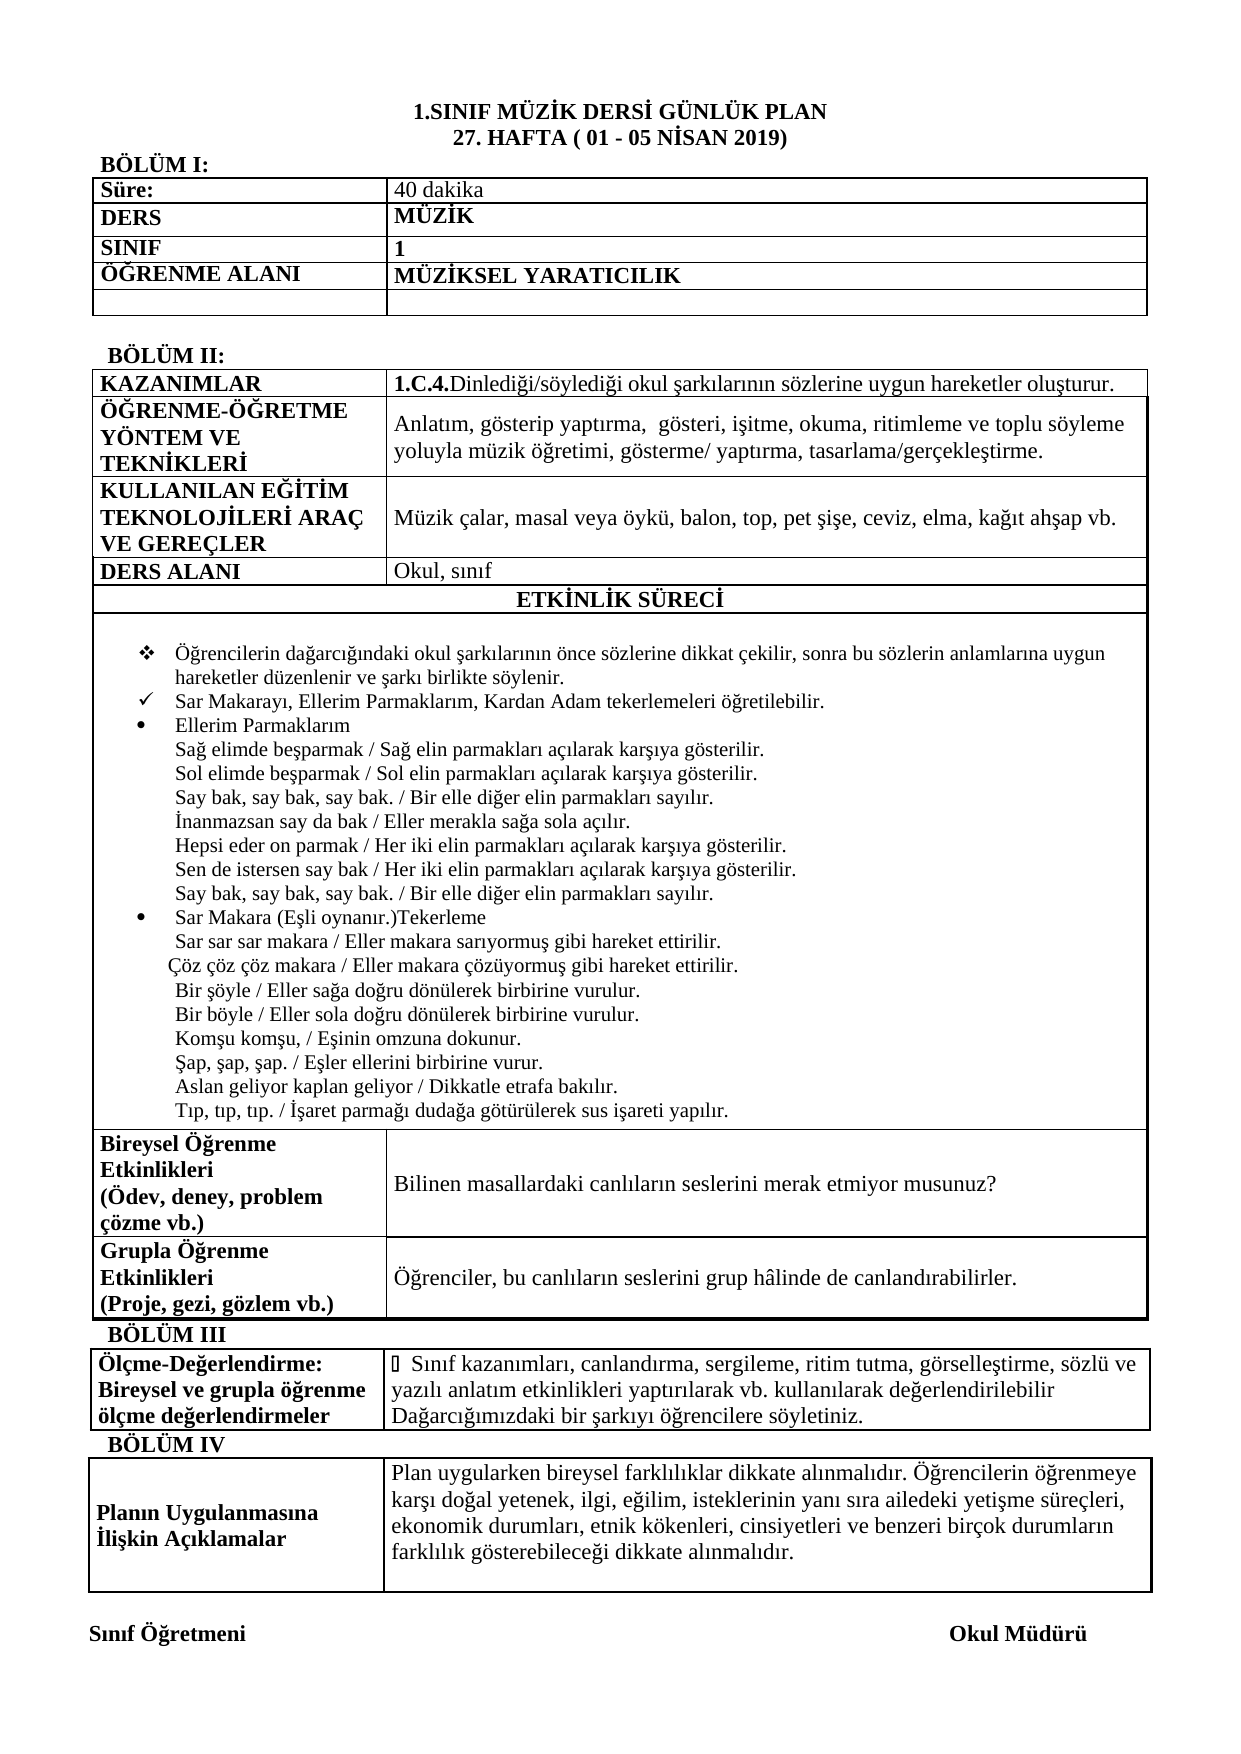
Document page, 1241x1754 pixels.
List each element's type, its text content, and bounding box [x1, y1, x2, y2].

subtitle BÖLÜM III [89, 1321, 1152, 1348]
table_cell 1 [388, 237, 1146, 262]
table_cell KULLANILAN EĞİTİM TEKNOLOJİLERİ ARAÇ VE GEREÇLER [93, 477, 386, 556]
table_header KAZANIMLAR [93, 370, 386, 396]
table_cell DERS [94, 204, 386, 236]
table_cell [388, 290, 1146, 315]
table_cell SINIF [94, 237, 386, 262]
table_header 1.C.4.Dinlediği/söylediği okul şarkılarının sözlerine uygun hareketler oluşturur. [387, 370, 1147, 396]
table_header Süre: [94, 179, 386, 202]
table_cell DERS ALANI [94, 558, 386, 584]
table_cell Okul, sınıf [387, 558, 1146, 584]
table_header Sınıf kazanımları, canlandırma, sergileme, ritim tutma, görselleştirme, sözlü ve yazılı anlatım etkinlikleri yaptırılarak vb. kullanılarak değerlendirilebilir Dağarcığımızdaki bir şarkıyı öğrencilere söyletiniz. [385, 1350, 1149, 1429]
table_header Ölçme-Değerlendirme: Bireysel ve grupla öğrenme ölçme değerlendirmeler [92, 1350, 383, 1429]
table_cell Bireysel Öğrenme Etkinlikleri (Ödev, deney, problem çözme vb.) [94, 1130, 386, 1236]
table_cell MÜZİKSEL YARATICILIK [388, 263, 1146, 288]
table_cell ÖĞRENME ALANI [94, 263, 386, 288]
text Sınıf Öğretmeni Okul Müdürü [89, 1619, 1152, 1646]
table_cell Bilinen masallardaki canlıların seslerini merak etmiyor musunuz? [387, 1130, 1146, 1236]
table_cell MÜZİK [388, 204, 1146, 236]
text BÖLÜM I: [89, 151, 1152, 177]
table_cell Öğrenciler, bu canlıların seslerini grup hâlinde de canlandırabilirler. [387, 1238, 1146, 1317]
text 27. HAFTA ( 01 - 05 NİSAN 2019) [89, 124, 1152, 151]
table_header Planın Uygulanmasına İlişkin Açıklamalar [90, 1459, 383, 1591]
subtitle BÖLÜM IV [89, 1431, 1152, 1457]
text 1.SINIF MÜZİK DERSİ GÜNLÜK PLAN [89, 98, 1152, 124]
table_header 40 dakika [388, 179, 1146, 202]
table_cell [94, 290, 386, 315]
table_header Plan uygularken bireysel farklılıklar dikkate alınmalıdır. Öğrencilerin öğrenmeye karşı doğal yetenek, ilgi, eğilim, isteklerinin yanı sıra ailedeki yetişme süreçleri, ekonomik durumları, etnik kökenleri, cinsiyetleri ve benzeri birçok durumların farklılık gösterebileceği dikkate alınmalıdır. [385, 1459, 1150, 1591]
table_cell Müzik çalar, masal veya öykü, balon, top, pet şişe, ceviz, elma, kağıt ahşap vb. [387, 477, 1146, 556]
table_cell Grupla Öğrenme Etkinlikleri (Proje, gezi, gözlem vb.) [94, 1237, 386, 1317]
table_cell ETKİNLİK SÜRECİ [94, 586, 1146, 612]
table_cell ÖĞRENME-ÖĞRETME YÖNTEM VE TEKNİKLERİ [93, 397, 386, 476]
text BÖLÜM II: [89, 342, 1152, 369]
table_cell Öğrencilerin dağarcığındaki okul şarkılarının önce sözlerine dikkat çekilir, sonra bu sözlerin anlamlarına uygun hareketler düzenlenir ve şarkı birlikte söylenir. Sar Makarayı, Ellerim Parmaklarım, Kardan Adam tekerlemeleri öğretilebilir. Ellerim Parmaklarım Sağ elimde beşparmak / Sağ elin parmakları açılarak karşıya gösterilir. Sol elimde beşparmak / Sol elin parmakları açılarak karşıya gösterilir. Say bak, say bak, say bak. / Bir elle diğer elin parmakları sayılır. İnanmazsan say da bak / Eller merakla sağa sola açılır. Hepsi eder on parmak / Her iki elin parmakları açılarak karşıya gösterilir. Sen de istersen say bak / Her iki elin parmakları açılarak karşıya gösterilir. Say bak, say bak, say bak. / Bir elle diğer elin parmakları sayılır. Sar Makara (Eşli oynanır.)Tekerleme Sar sar sar makara / Eller makara sarıyormuş gibi hareket ettirilir. Çöz çöz çöz makara / Eller makara çözüyormuş gibi hareket ettirilir. Bir şöyle / Eller sağa doğru dönülerek birbirine vurulur. Bir böyle / Eller sola doğru dönülerek birbirine vurulur. Komşu komşu, / Eşinin omzuna dokunur. Şap, şap, şap. / Eşler ellerini birbirine vurur. Aslan geliyor kaplan geliyor / Dikkatle etrafa bakılır. Tıp, tıp, tıp. / İşaret parmağı dudağa götürülerek sus işareti yapılır. [94, 614, 1146, 1128]
table_cell Anlatım, gösterip yaptırma, gösteri, işitme, okuma, ritimleme ve toplu söyleme yoluyla müzik öğretimi, gösterme/ yaptırma, tasarlama/gerçekleştirme. [387, 397, 1146, 476]
